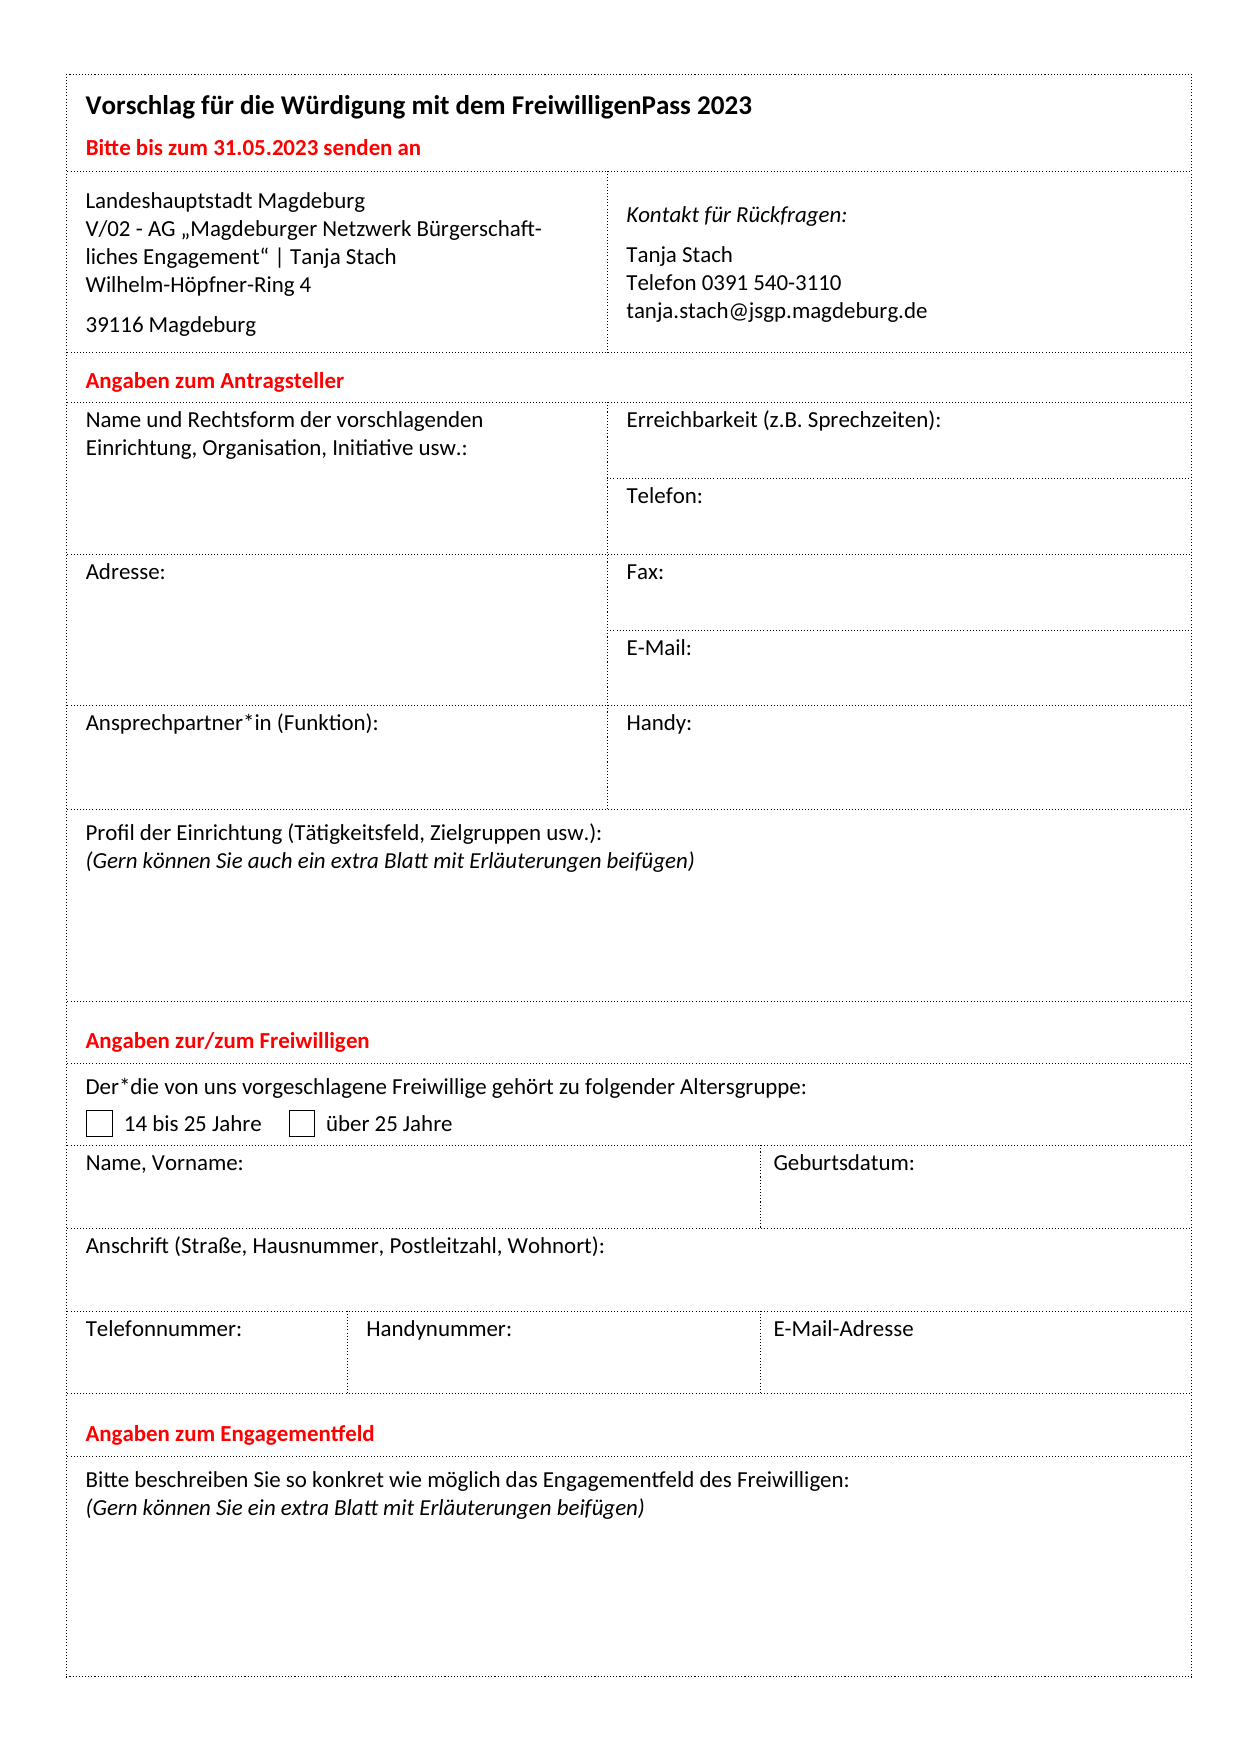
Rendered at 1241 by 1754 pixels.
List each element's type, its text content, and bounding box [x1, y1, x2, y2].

table_cell Bitte beschreiben Sie so konkret wie möglich das Engagementfeld des Freiwilligen: (Gern können Sie ein extra Blatt mit Erläuterungen beifügen) [67, 1456, 1192, 1676]
table_cell Telefonnummer: [67, 1311, 347, 1393]
table_cell Ansprechpartner*in (Funktion): [67, 705, 608, 809]
table_cell Erreichbarkeit (z.B. Sprechzeiten): [608, 402, 1192, 478]
table_header Vorschlag für die Würdigung mit dem FreiwilligenPass 2023 Bitte bis zum 31.05.2023 senden an [67, 74, 1192, 171]
table_cell Angaben zum Antragsteller [67, 352, 1192, 402]
table_cell Angaben zum Engagementfeld [67, 1393, 1192, 1456]
table_cell Angaben zur/zum Freiwilligen [67, 1001, 1192, 1063]
table_cell Anschrift (Straße, Hausnummer, Postleitzahl, Wohnort): [67, 1228, 1192, 1311]
table_cell Telefon: [608, 478, 1192, 554]
table_cell Handy: [608, 705, 1192, 809]
table_cell Der*die von uns vorgeschlagene Freiwillige gehört zu folgender Altersgruppe: 14 bis 25 Jahre über 25 Jahre [67, 1063, 1192, 1145]
table_cell Geburtsdatum: [761, 1145, 1192, 1228]
table_cell E-Mail: [608, 630, 1192, 705]
table_cell Adresse: [67, 554, 608, 705]
table_cell Profil der Einrichtung (Tätigkeitsfeld, Zielgruppen usw.): (Gern können Sie auch ein extra Blatt mit Erläuterungen beifügen) [67, 809, 1192, 1001]
table_cell Handynummer: [348, 1311, 761, 1393]
table_cell Kontakt für Rückfragen: Tanja Stach Telefon 0391 540-3110 tanja.stach@jsgp.magdeburg.de [608, 171, 1192, 352]
table_cell Name und Rechtsform der vorschlagenden Einrichtung, Organisation, Initiative usw.: [67, 402, 608, 554]
table_cell Landeshauptstadt Magdeburg V/02 - AG „Magdeburger Netzwerk Bürgerschaft-liches Engagement“ | Tanja Stach Wilhelm-Höpfner-Ring 4 39116 Magdeburg [67, 171, 608, 352]
table_cell E-Mail-Adresse [761, 1311, 1192, 1393]
table_cell Name, Vorname: [67, 1145, 761, 1228]
table_cell Fax: [608, 554, 1192, 629]
